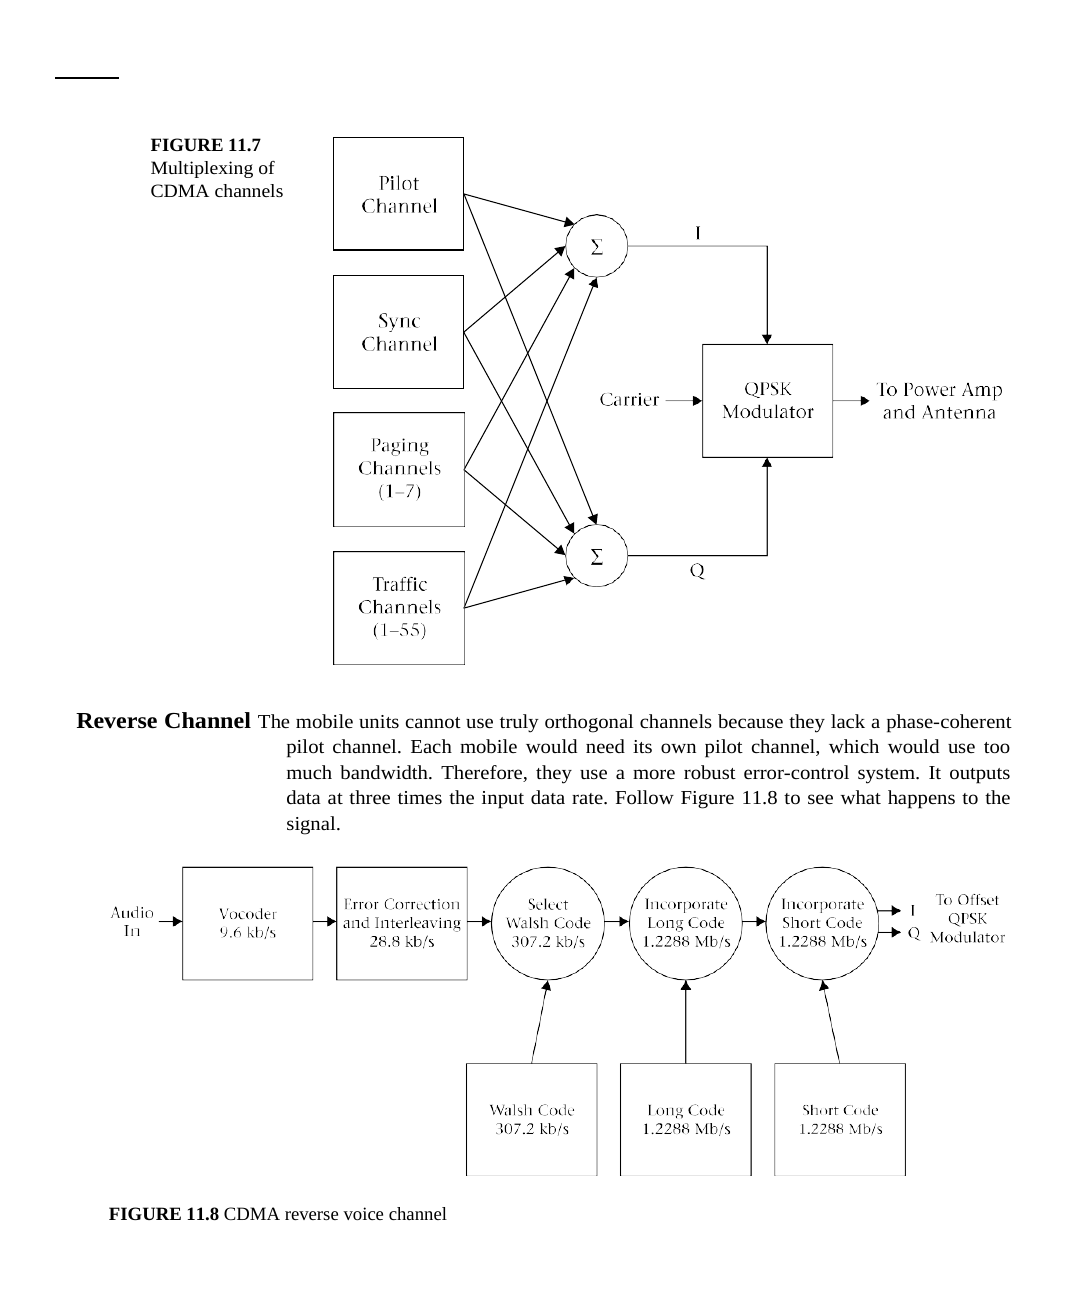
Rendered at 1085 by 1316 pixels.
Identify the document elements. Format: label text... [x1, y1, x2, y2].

picture [158, 865, 1005, 1176]
text FIGURE 11.8 CDMA reverse voice channel [109, 1203, 1034, 1224]
picture [362, 336, 437, 351]
picture [362, 198, 437, 213]
picture [379, 175, 419, 190]
picture [110, 906, 153, 918]
picture [379, 313, 420, 332]
text Reverse Channel The mobile units cannot use truly orthogonal channels because they lack a phase-coherent pilot channel. Each mobile would need its own pilot channel, which would use too much bandwidth. Therefore, they use a more robust error-control system. It outputs data at three times the input data rate. Follow Figure 11.8 to see what happens to the signal. [76, 707, 1013, 834]
text FIGURE 11.7 [150, 134, 1034, 156]
text Multiplexing of CDMA channels [150, 157, 312, 201]
picture [333, 412, 465, 527]
picture [333, 551, 465, 665]
picture [563, 214, 1002, 587]
picture [124, 925, 140, 936]
